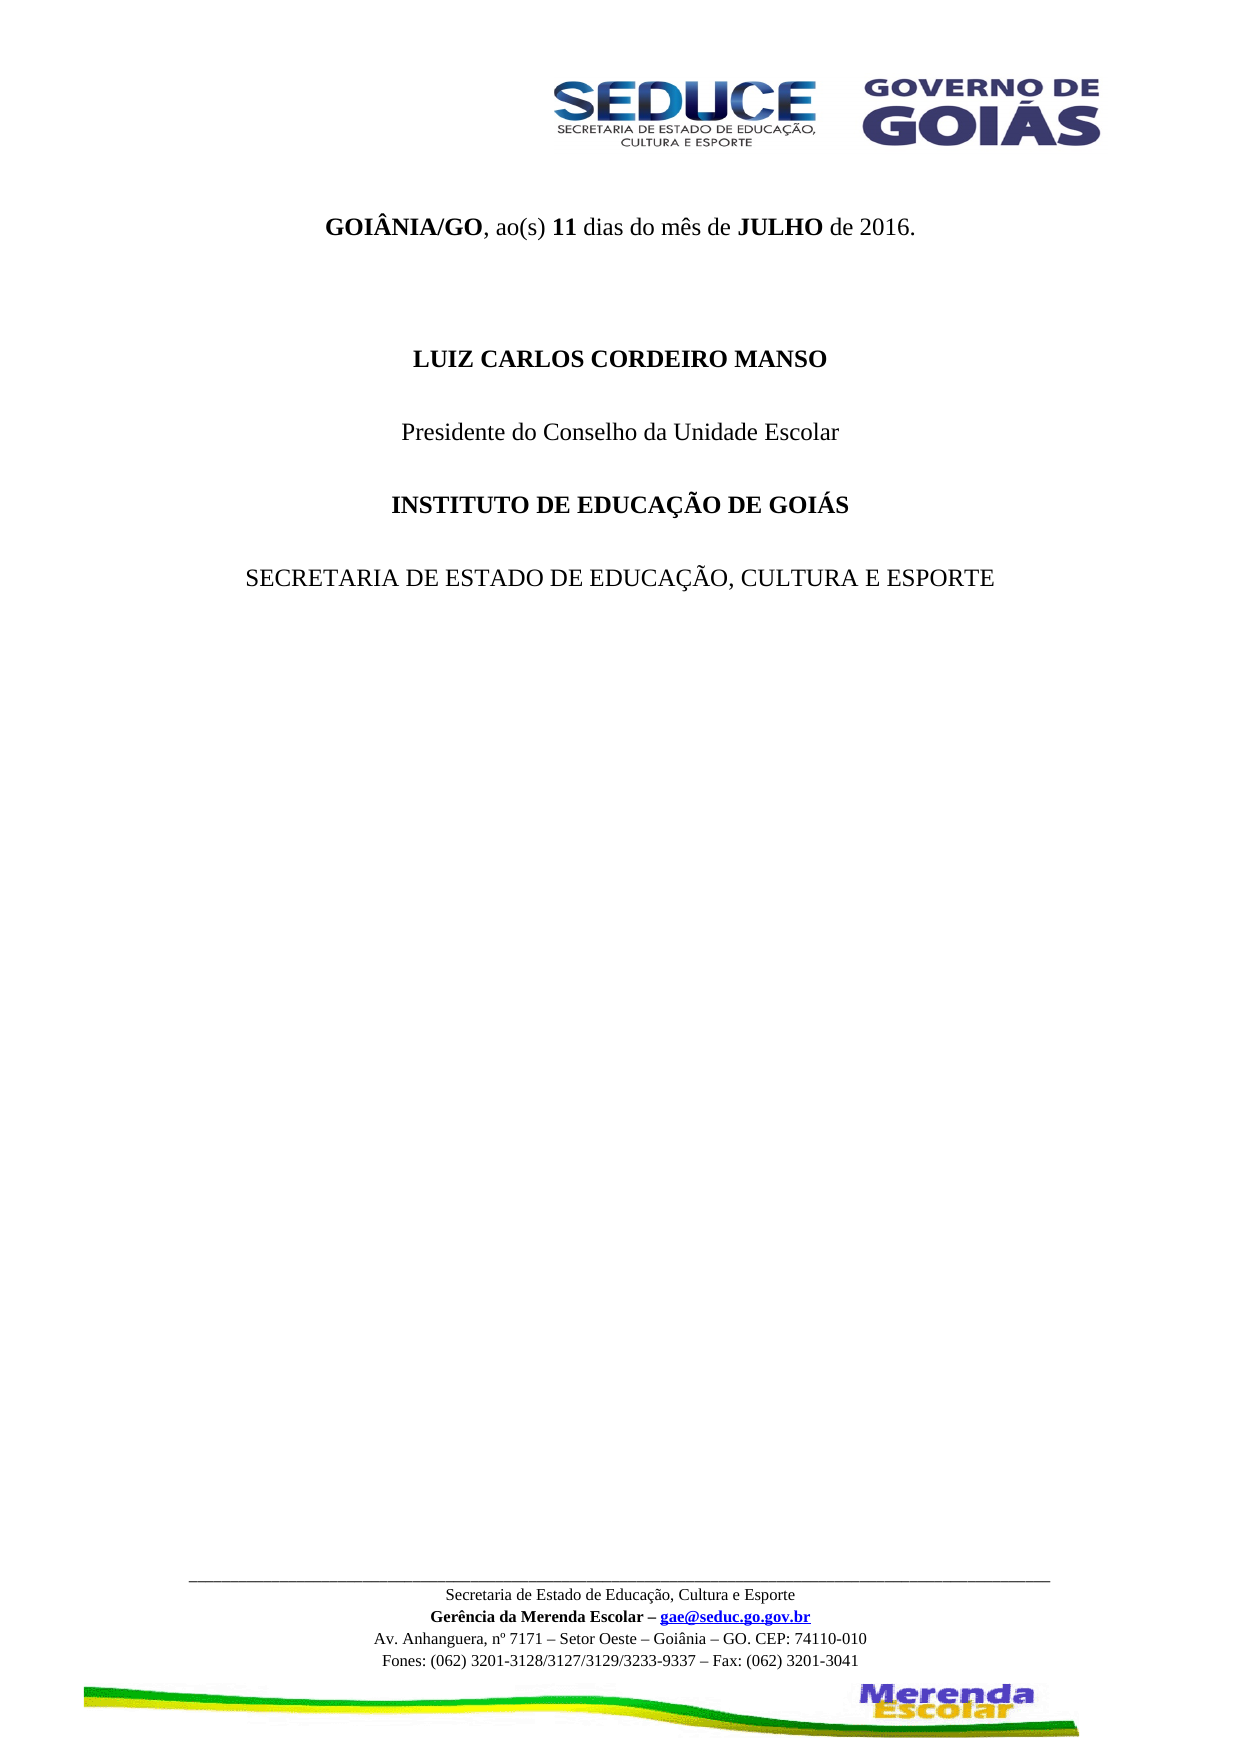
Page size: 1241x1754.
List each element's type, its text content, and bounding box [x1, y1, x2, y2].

text SECRETARIA DE ESTADO DE EDUCAÇÃO, CULTURA E ESPORTE [133, 563, 1107, 592]
text LUIZ CARLOS CORDEIRO MANSO [133, 344, 1107, 372]
text Presidente do Conselho da Unidade Escolar [133, 417, 1107, 446]
text GOIÂNIA/GO, ao(s) 11 dias do mês de JULHO de 2016. [133, 212, 1107, 241]
picture [553, 73, 1108, 154]
text INSTITUTO DE EDUCAÇÃO DE GOIÁS [133, 490, 1107, 519]
